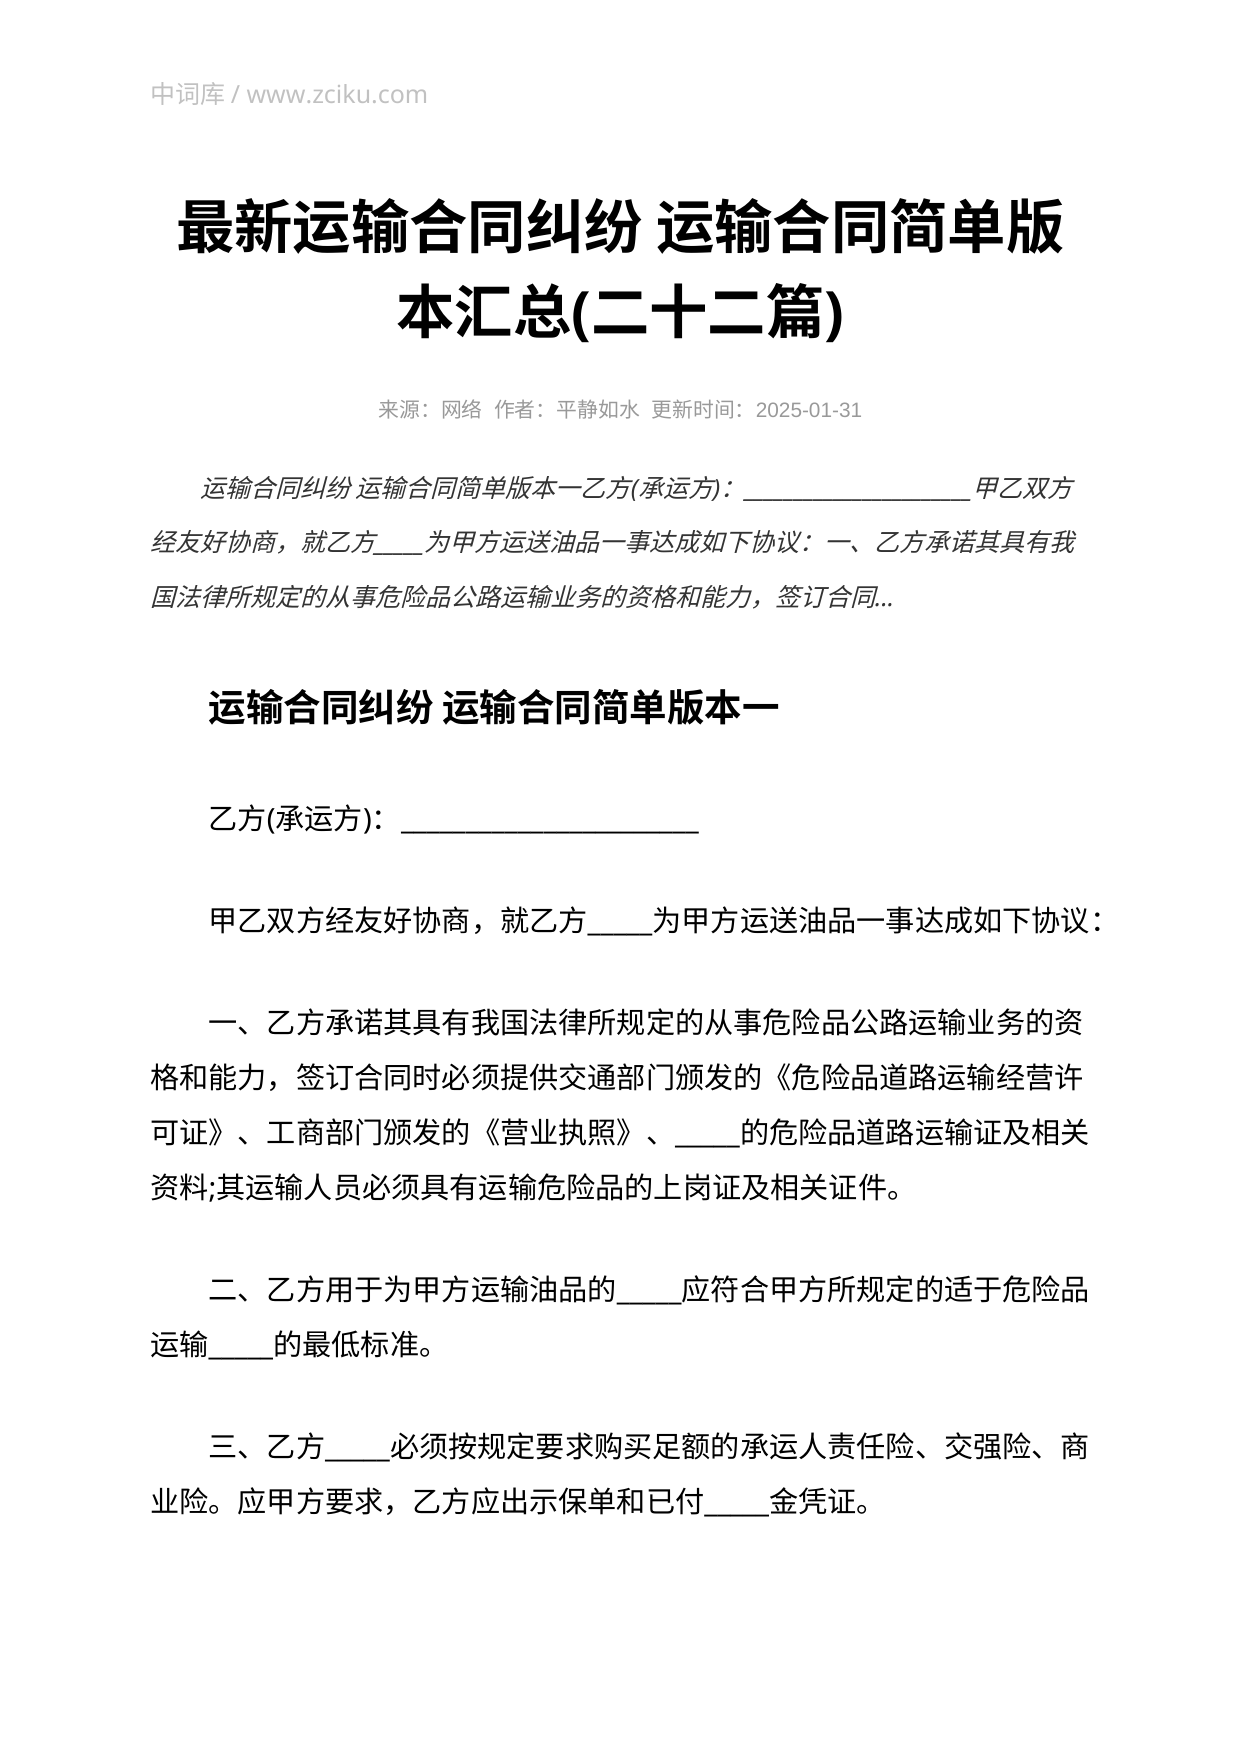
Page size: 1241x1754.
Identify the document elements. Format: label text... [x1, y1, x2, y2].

text 甲乙双方经友好协商，就乙方_____为甲方运送油品一事达成如下协议： [150, 898, 1090, 940]
text 运输合同纠纷 运输合同简单版本一 [150, 678, 1090, 732]
text 乙方(承运方)：_______________________ [150, 796, 1090, 838]
text 来源：网络 作者：平静如水 更新时间：2025-01-31 [150, 397, 1090, 421]
subtitle 最新运输合同纠纷 运输合同简单版本汇总(二十二篇) [150, 181, 1090, 351]
text 二、乙方用于为甲方运输油品的_____应符合甲方所规定的适于危险品运输_____的最低标准。 [150, 1266, 1090, 1364]
text 运输合同纠纷 运输合同简单版本一乙方(承运方)：_______________________甲乙双方经友好协商，就乙方_____为甲方运送油品一事达成如下协议：一、乙方承诺其具有我国法律所规定的从事危险品公路运输业务的资格和能力，签订合同... [150, 468, 1090, 613]
text 三、乙方_____必须按规定要求购买足额的承运人责任险、交强险、商业险。应甲方要求，乙方应出示保单和已付_____金凭证。 [150, 1423, 1090, 1521]
text 一、乙方承诺其具有我国法律所规定的从事危险品公路运输业务的资格和能力，签订合同时必须提供交通部门颁发的《危险品道路运输经营许可证》、工商部门颁发的《营业执照》、_____的危险品道路运输证及相关资料;其运输人员必须具有运输危险品的上岗证及相关证件。 [150, 999, 1090, 1207]
